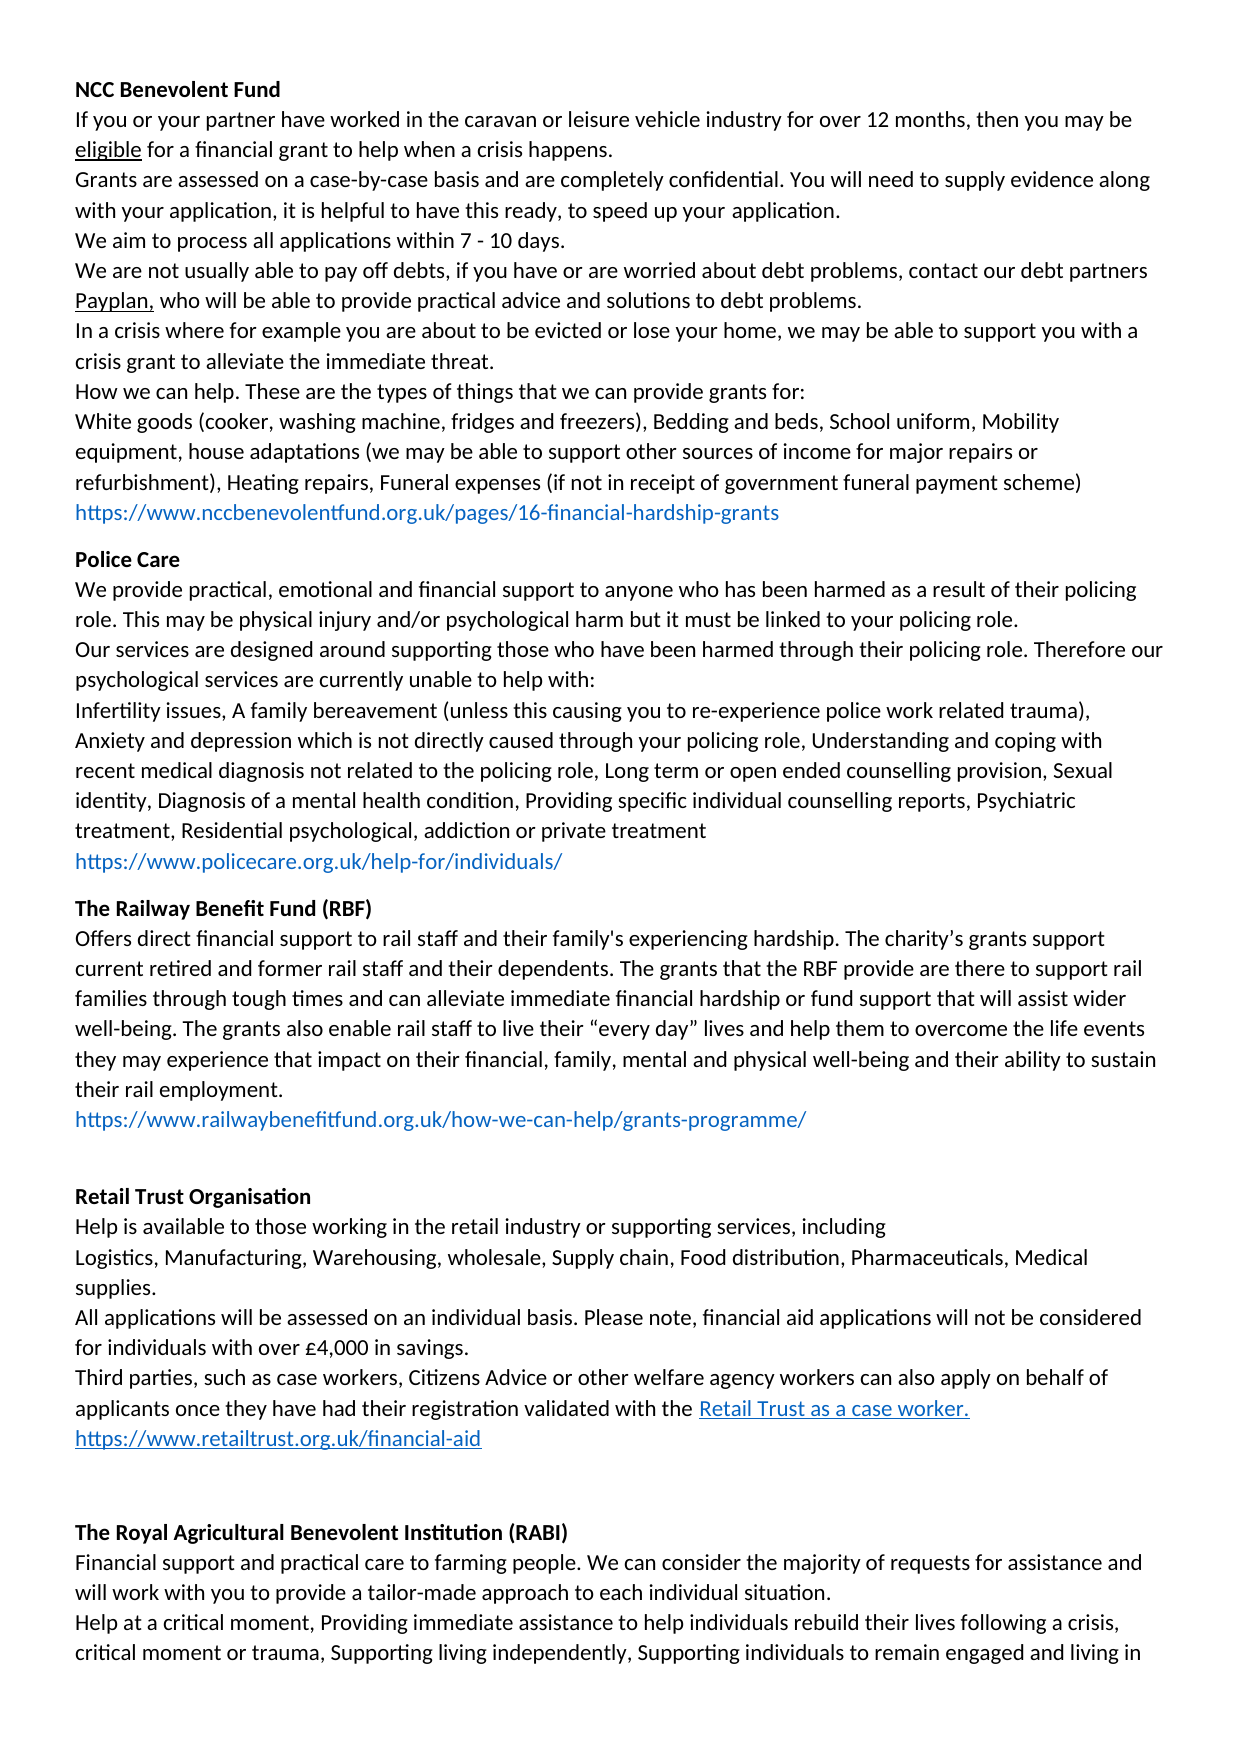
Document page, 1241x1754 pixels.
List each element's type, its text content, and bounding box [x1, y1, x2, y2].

text Retail Trust Organisation Help is available to those working in the retail industry or supporting services, including Logistics, Manufacturing, Warehousing, wholesale, Supply chain, Food distribution, Pharmaceuticals, Medical supplies. All applications will be assessed on an individual basis. Please note, financial aid applications will not be considered for individuals with over £4,000 in savings. Third parties, such as case workers, Citizens Advice or other welfare agency workers can also apply on behalf of applicants once they have had their registration validated with the Retail Trust as a case worker. https://www.retailtrust.org.uk/financial-aid [75, 1182, 1165, 1452]
text NCC Benevolent Fund If you or your partner have worked in the caravan or leisure vehicle industry for over 12 months, then you may be eligible for a financial grant to help when a crisis happens. Grants are assessed on a case-by-case basis and are completely confidential. You will need to supply evidence along with your application, it is helpful to have this ready, to speed up your application. We aim to process all applications within 7 - 10 days. We are not usually able to pay off debts, if you have or are worried about debt problems, contact our debt partners Payplan, who will be able to provide practical advice and solutions to debt problems. In a crisis where for example you are about to be evicted or lose your home, we may be able to support you with a crisis grant to alleviate the immediate threat. How we can help. These are the types of things that we can provide grants for: White goods (cooker, washing machine, fridges and freezers), Bedding and beds, School uniform, Mobility equipment, house adaptations (we may be able to support other sources of income for major repairs or refurbishment), Heating repairs, Funeral expenses (if not in receipt of government funeral payment scheme) https://www.nccbenevolentfund.org.uk/pages/16-financial-hardship-grants [75, 75, 1165, 526]
text The Railway Benefit Fund (RBF) Offers direct financial support to rail staff and their family's experiencing hardship. The charity’s grants support current retired and former rail staff and their dependents. The grants that the RBF provide are there to support rail families through tough times and can alleviate immediate financial hardship or fund support that will assist wider well-being. The grants also enable rail staff to live their “every day” lives and help them to overcome the life events they may experience that impact on their financial, family, mental and physical well-being and their ability to sustain their rail employment. https://www.railwaybenefitfund.org.uk/how-we-can-help/grants-programme/ [75, 894, 1165, 1163]
text Police Care We provide practical, emotional and financial support to anyone who has been harmed as a result of their policing role. This may be physical injury and/or psychological harm but it must be linked to your policing role. Our services are designed around supporting those who have been harmed through their policing role. Therefore our psychological services are currently unable to help with: Infertility issues, A family bereavement (unless this causing you to re-experience police work related trauma), Anxiety and depression which is not directly caused through your policing role, Understanding and coping with recent medical diagnosis not related to the policing role, Long term or open ended counselling provision, Sexual identity, Diagnosis of a mental health condition, Providing specific individual counselling reports, Psychiatric treatment, Residential psychological, addiction or private treatment https://www.policecare.org.uk/help-for/individuals/ [75, 545, 1165, 875]
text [75, 1518, 1165, 1667]
